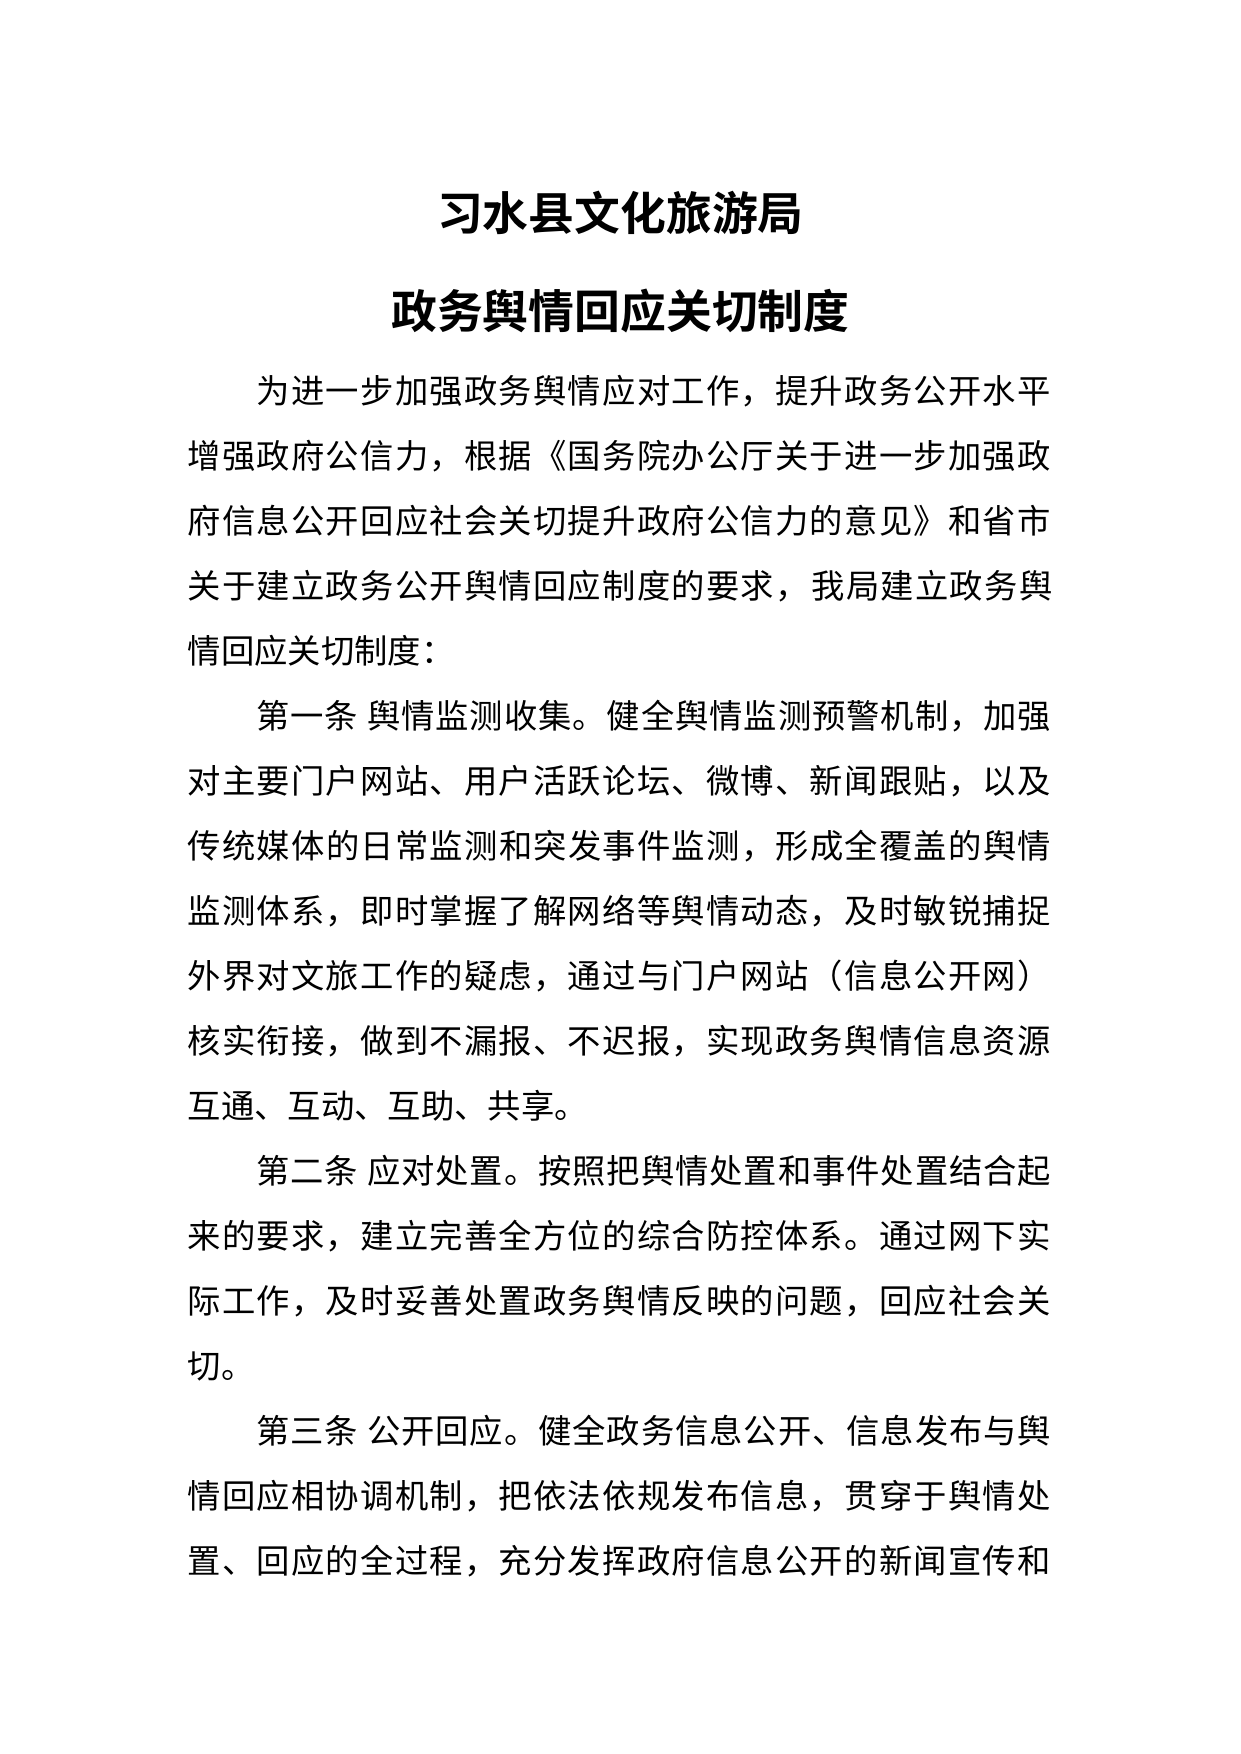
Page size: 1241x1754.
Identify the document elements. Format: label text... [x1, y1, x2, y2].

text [187, 1397, 1053, 1592]
text 为进一步加强政务舆情应对工作，提升政务公开水平，增强政府公信力，根据《国务院办公厅关于进一步加强政府信息公开回应社会关切提升政府公信力的意见》和省市关于建立政务公开舆情回应制度的要求，我局建立政务舆情回应关切制度： [187, 357, 1053, 682]
text 第二条 应对处置。按照把舆情处置和事件处置结合起来的要求，建立完善全方位的综合防控体系。通过网下实际工作，及时妥善处置政务舆情反映的问题，回应社会关切。 [187, 1137, 1053, 1397]
text 第一条 舆情监测收集。健全舆情监测预警机制，加强对主要门户网站、用户活跃论坛、微博、新闻跟贴，以及传统媒体的日常监测和突发事件监测，形成全覆盖的舆情监测体系，即时掌握了解网络等舆情动态，及时敏锐捕捉外界对文旅工作的疑虑，通过与门户网站（信息公开网）核实衔接，做到不漏报、不迟报，实现政务舆情信息资源互通、互动、互助、共享。 [187, 682, 1053, 1137]
text 政务舆情回应关切制度 [187, 259, 1053, 357]
text 习水县文化旅游局 [187, 162, 1053, 259]
